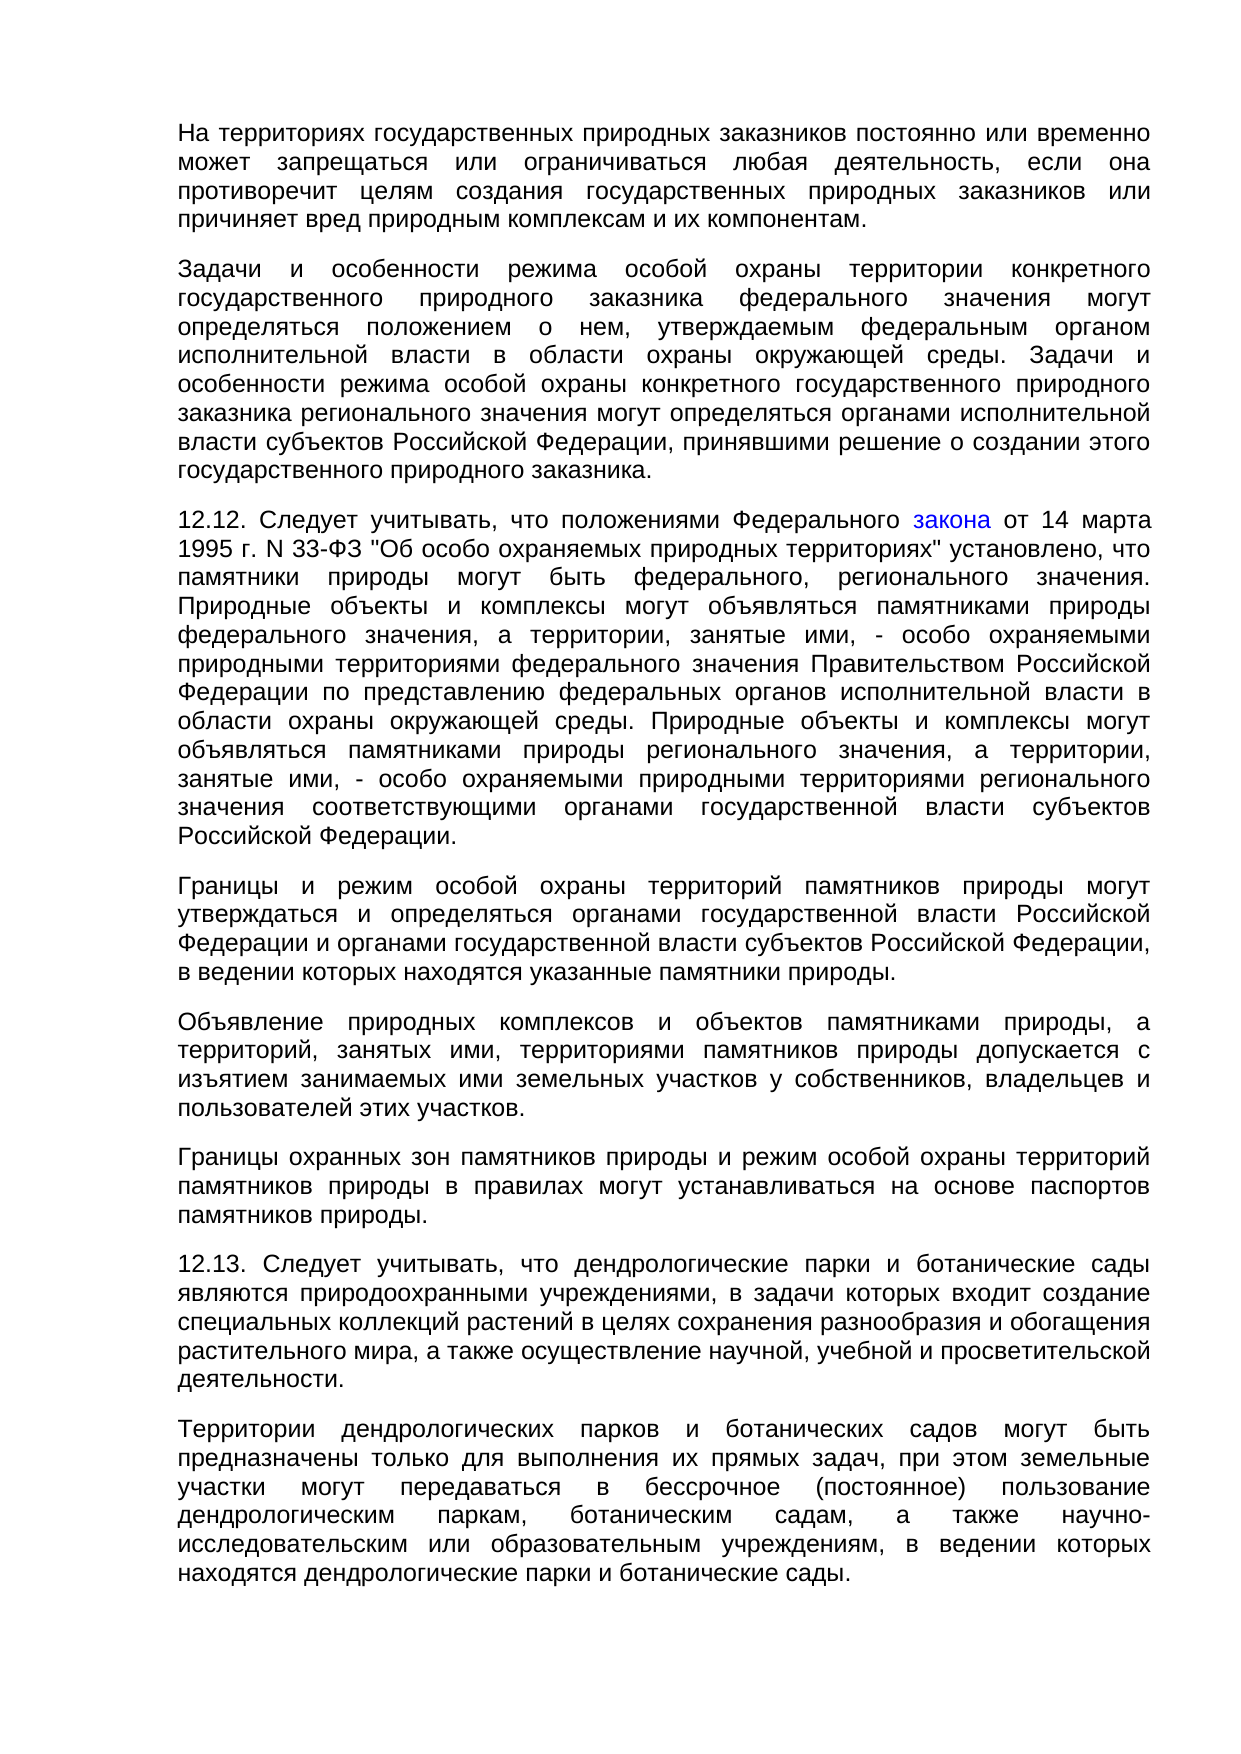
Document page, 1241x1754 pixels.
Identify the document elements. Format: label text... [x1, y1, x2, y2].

text На территориях государственных природных заказников постоянно или временно может запрещаться или ограничиваться любая деятельность, если она противоречит целям создания государственных природных заказников или причиняет вред природным комплексам и их компонентам. [177, 118, 1152, 233]
text Границы охранных зон памятников природы и режим особой охраны территорий памятников природы в правилах могут устанавливаться на основе паспортов памятников природы. [177, 1142, 1152, 1228]
text Границы и режим особой охраны территорий памятников природы могут утверждаться и определяться органами государственной власти Российской Федерации и органами государственной власти субъектов Российской Федерации, в ведении которых находятся указанные памятники природы. [177, 871, 1152, 986]
text Задачи и особенности режима особой охраны территории конкретного государственного природного заказника федерального значения могут определяться положением о нем, утверждаемым федеральным органом исполнительной власти в области охраны окружающей среды. Задачи и особенности режима особой охраны конкретного государственного природного заказника регионального значения могут определяться органами исполнительной власти субъектов Российской Федерации, принявшими решение о создании этого государственного природного заказника. [177, 254, 1152, 484]
text 12.12. Следует учитывать, что положениями Федерального закона от 14 марта 1995 г. N 33-ФЗ "Об особо охраняемых природных территориях" установлено, что памятники природы могут быть федерального, регионального значения. Природные объекты и комплексы могут объявляться памятниками природы федерального значения, а территории, занятые ими, - особо охраняемыми природными территориями федерального значения Правительством Российской Федерации по представлению федеральных органов исполнительной власти в области охраны окружающей среды. Природные объекты и комплексы могут объявляться памятниками природы регионального значения, а территории, занятые ими, - особо охраняемыми природными территориями регионального значения соответствующими органами государственной власти субъектов Российской Федерации. [177, 505, 1152, 850]
text 12.13. Следует учитывать, что дендрологические парки и ботанические сады являются природоохранными учреждениями, в задачи которых входит создание специальных коллекций растений в целях сохранения разнообразия и обогащения растительного мира, а также осуществление научной, учебной и просветительской деятельности. [177, 1249, 1152, 1393]
text Объявление природных комплексов и объектов памятниками природы, а территорий, занятых ими, территориями памятников природы допускается с изъятием занимаемых ими земельных участков у собственников, владельцев и пользователей этих участков. [177, 1006, 1152, 1121]
text Территории дендрологических парков и ботанических садов могут быть предназначены только для выполнения их прямых задач, при этом земельные участки могут передаваться в бессрочное (постоянное) пользование дендрологическим паркам, ботаническим садам, а также научно-исследовательским или образовательным учреждениям, в ведении которых находятся дендрологические парки и ботанические сады. [177, 1414, 1152, 1586]
